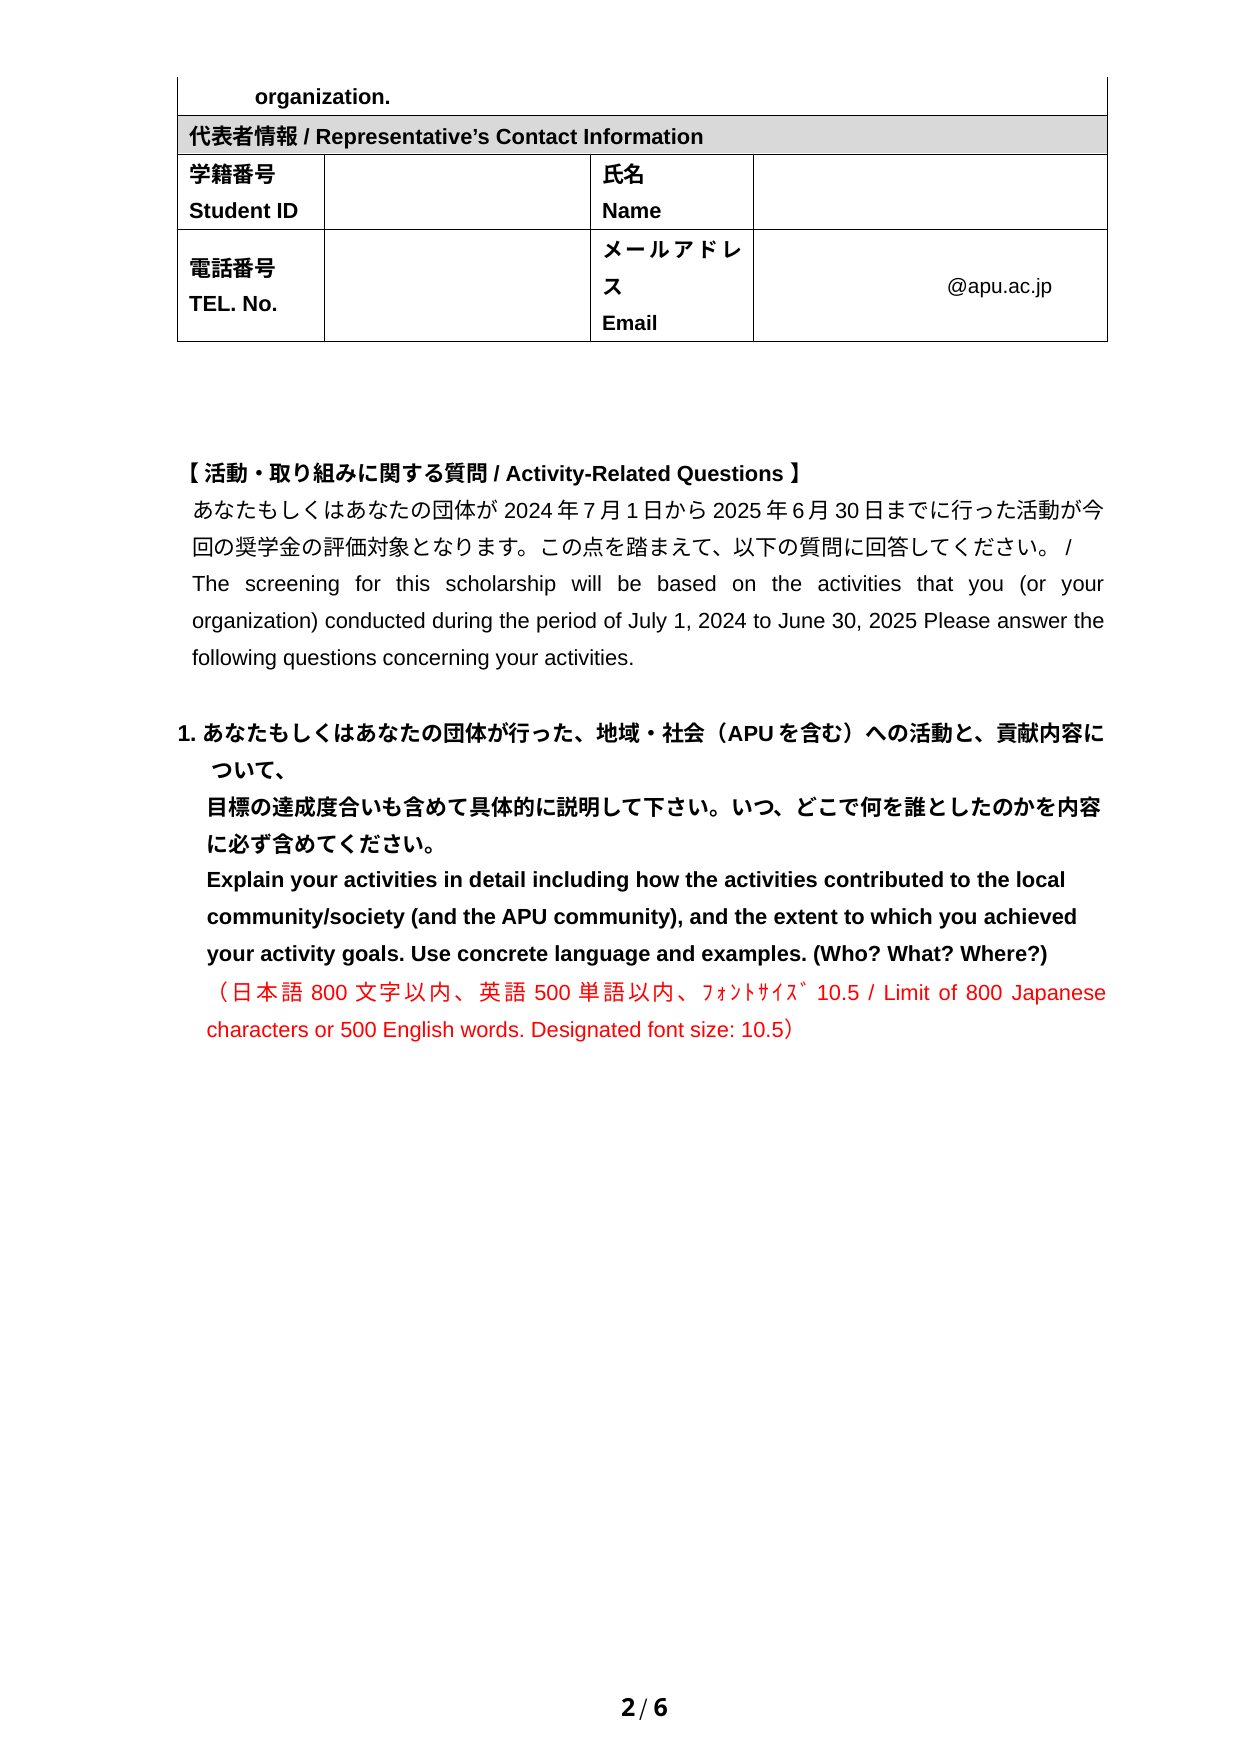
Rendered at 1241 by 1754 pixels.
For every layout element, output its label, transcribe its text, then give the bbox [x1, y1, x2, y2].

table_cell 代表者情報 / Representative’s Contact Information [178, 116, 1107, 153]
table_cell @apu.ac.jp [754, 230, 1107, 341]
text 目標の達成度合いも含めて具体的に説明して下さい。いつ、どこで何を誰としたのかを内容に必ず含めてください。 [206, 787, 1122, 861]
text The screening for this scholarship will be based on the activities that you (or your organization) conducted during the period of July 1, 2024 to June 30, 2025 Please answer the following questions concerning your activities. [192, 564, 1106, 676]
table_cell [325, 155, 590, 229]
text （日本語800文字以内、英語500単語以内、ﾌｫﾝﾄｻｲｽﾞ10.5 / Limit of 800 Japanese characters or 500 English words. Designated font size: 10.5） [206, 972, 1107, 1047]
table_cell [754, 155, 1107, 229]
text 【 活動・取り組みに関する質問 / Activity-Related Questions 】 [177, 453, 1106, 490]
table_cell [178, 78, 1107, 115]
table_cell メールアドレス Email [591, 230, 753, 341]
text あなたもしくはあなたの団体が2024年7月1日から2025年6月30日までに行った活動が今回の奨学金の評価対象となります。この点を踏まえて、以下の質問に回答してください。 / [192, 490, 1106, 564]
text 1. あなたもしくはあなたの団体が行った、地域・社会（APUを含む）への活動と、貢献内容について、 [177, 713, 1122, 787]
table_cell [325, 230, 590, 341]
text Explain your activities in detail including how the activities contributed to the local community/society (and the APU community), and the extent to which you achieved your activity goals. Use concrete language and examples. (Who? What? Where?) [206, 861, 1106, 972]
table_cell 電話番号 TEL. No. [178, 230, 324, 341]
table_cell 学籍番号 Student ID [178, 155, 324, 229]
table_cell 氏名 Name [591, 155, 753, 229]
